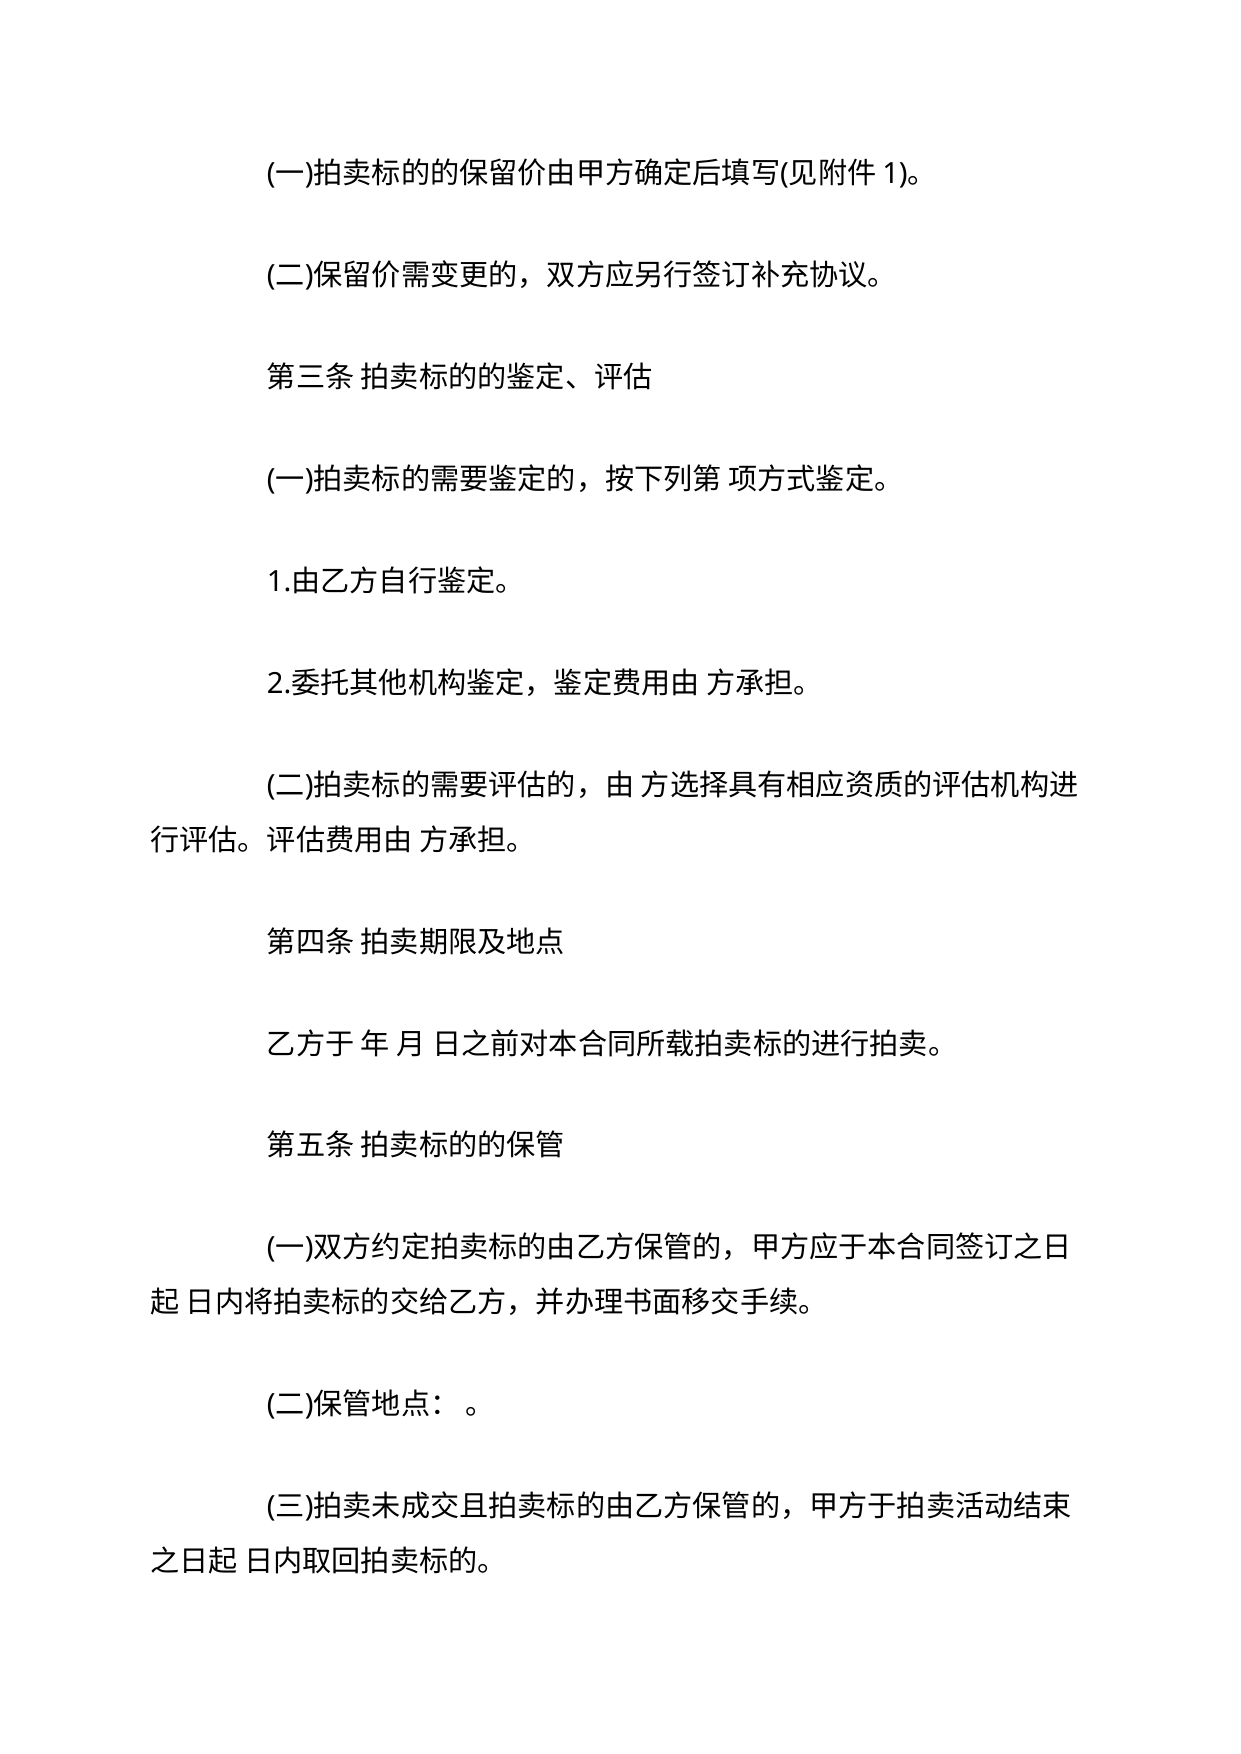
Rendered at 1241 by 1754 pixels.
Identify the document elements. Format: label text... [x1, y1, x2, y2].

text (一)拍卖标的的保留价由甲方确定后填写(见附件1)。 [150, 150, 1090, 192]
text 乙方于 年 月 日之前对本合同所载拍卖标的进行拍卖。 [150, 1020, 1090, 1062]
text (二)保留价需变更的，双方应另行签订补充协议。 [150, 252, 1090, 294]
text 第三条 拍卖标的的鉴定、评估 [150, 354, 1090, 396]
text (二)拍卖标的需要评估的，由 方选择具有相应资质的评估机构进行评估。评估费用由 方承担。 [150, 762, 1090, 859]
text (一)拍卖标的需要鉴定的，按下列第 项方式鉴定。 [150, 456, 1090, 498]
text 第四条 拍卖期限及地点 [150, 918, 1090, 961]
text (一)双方约定拍卖标的由乙方保管的，甲方应于本合同签订之日起 日内将拍卖标的交给乙方，并办理书面移交手续。 [150, 1224, 1090, 1321]
text 1.由乙方自行鉴定。 [150, 558, 1090, 600]
text (二)保管地点： 。 [150, 1381, 1090, 1423]
text 2.委托其他机构鉴定，鉴定费用由 方承担。 [150, 660, 1090, 702]
text (三)拍卖未成交且拍卖标的由乙方保管的，甲方于拍卖活动结束之日起 日内取回拍卖标的。 [150, 1482, 1090, 1580]
text 第五条 拍卖标的的保管 [150, 1122, 1090, 1164]
